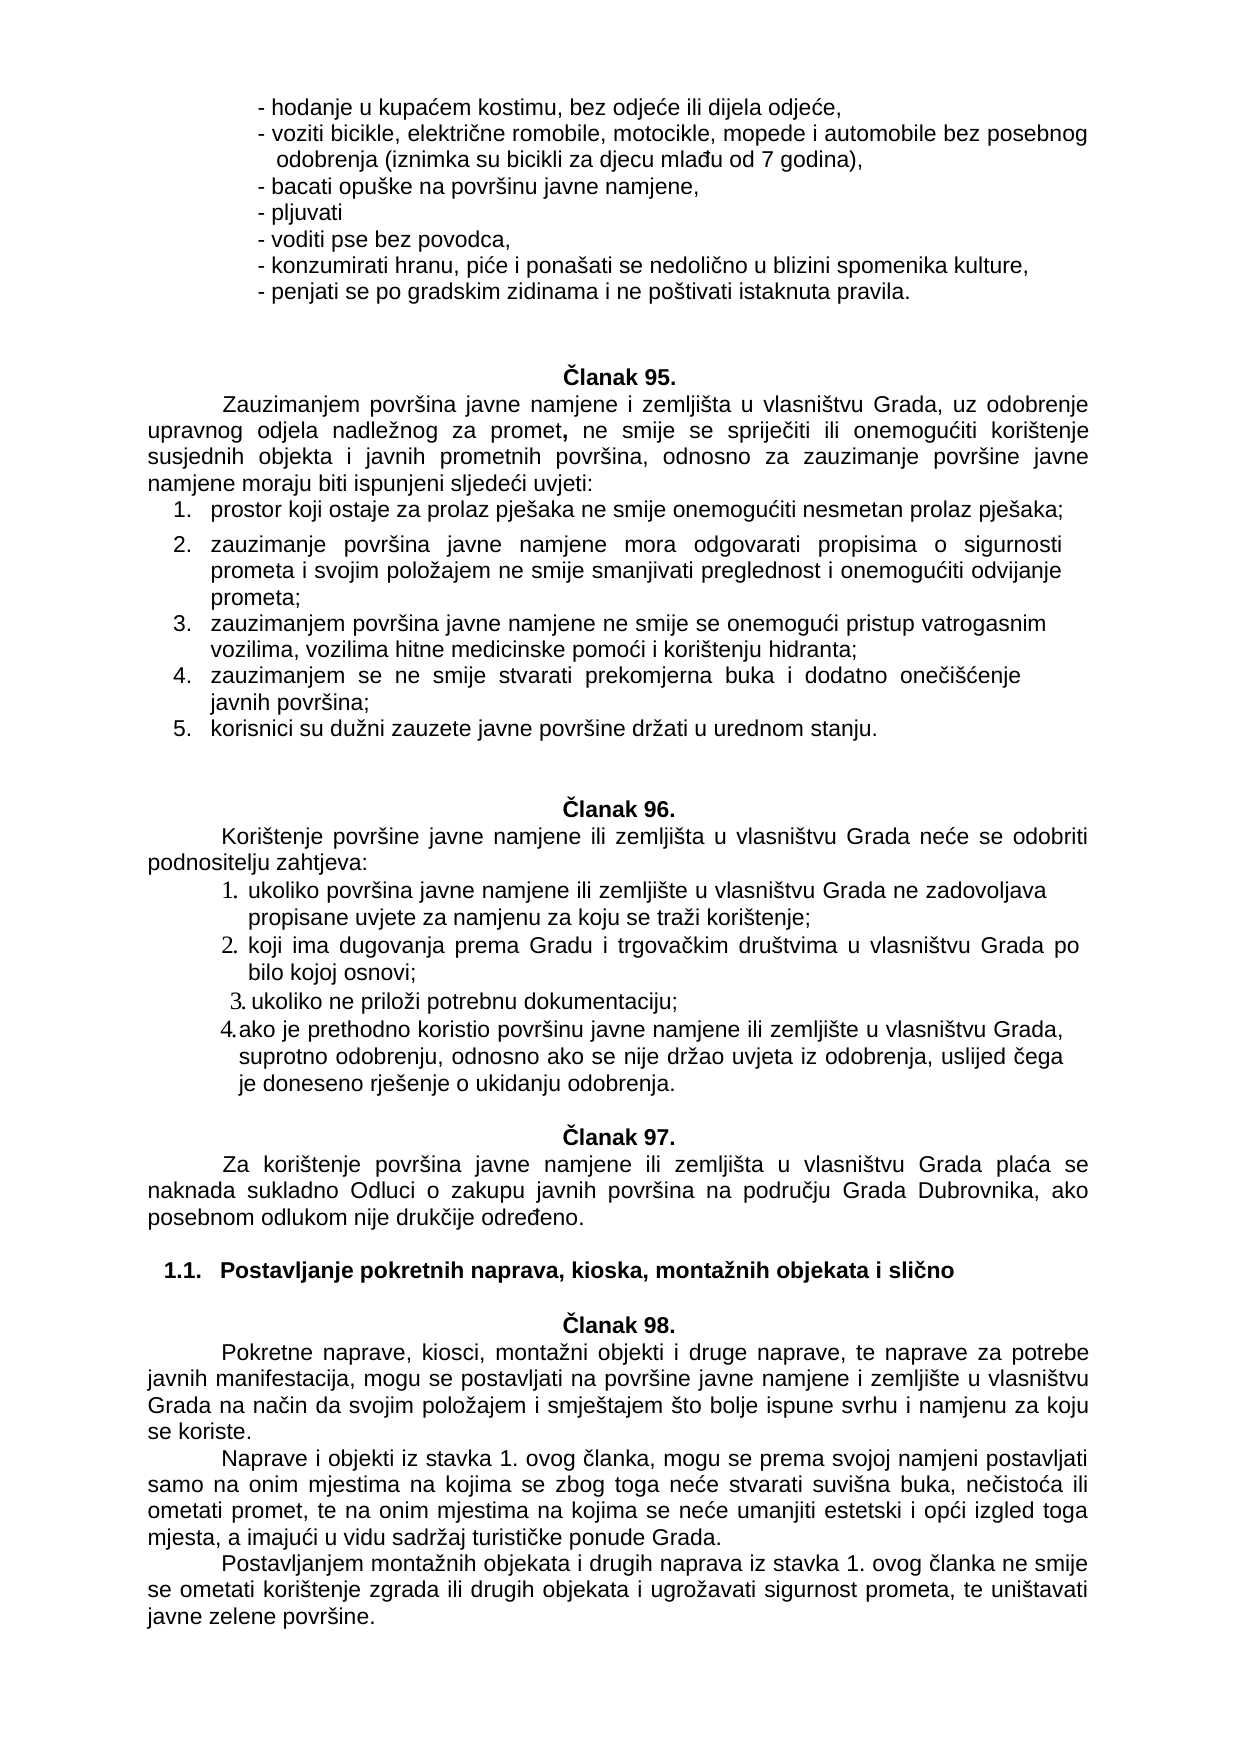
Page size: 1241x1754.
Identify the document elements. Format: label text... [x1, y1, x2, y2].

text Članak 98. [562, 1311, 1106, 1339]
text Zauzimanjem površina javne namjene i zemljišta u vlasništvu Grada, uz odobrenje upravnog odjela nadležnog za promet, ne smije se spriječiti ili onemogućiti korištenje susjednih objekta i javnih prometnih površina, odnosno za zauzimanje površine javne namjene moraju biti ispunjeni sljedeći uvjeti: [147, 391, 1090, 496]
list zauzimanje površina javne namjene mora odgovarati propisima o sigurnosti prometa i svojim položajem ne smije smanjivati preglednost i onemogućiti odvijanje prometa; [173, 531, 1062, 610]
subtitle Postavljanje pokretnih naprava, kioska, montažnih objekata i slično [163, 1257, 1106, 1283]
list ako je prethodno koristio površinu javne namjene ili zemljište u vlasništvu Grada, suprotno odobrenju, odnosno ako se nije držao uvjeta iz odobrenja, uslijed čega je doneseno rješenje o ukidanju odobrenja. [220, 1014, 1064, 1096]
subtitle Članak 96. [562, 794, 1087, 823]
text Korištenje površine javne namjene ili zemljišta u vlasništvu Grada neće se odobriti podnositelju zahtjeva: [147, 823, 1089, 876]
text - penjati se po gradskim zidinama i ne poštivati istaknuta pravila. [257, 278, 1089, 304]
text Naprave i objekti iz stavka 1. ovog članka, mogu se prema svojoj namjeni postavljati samo na onim mjestima na kojima se zbog toga neće stvarati suvišna buka, nečistoća ili ometati promet, te na onim mjestima na kojima se neće umanjiti estetski i opći izgled toga mjesta, a imajući u vidu sadržaj turističke ponude Grada. [147, 1444, 1089, 1550]
list ukoliko ne priloži potrebnu dokumentaciju; [229, 986, 1106, 1014]
text - hodanje u kupaćem kostimu, bez odjeće ili dijela odjeće, [154, 94, 1089, 120]
list ukoliko površina javne namjene ili zemljište u vlasništvu Grada ne zadovoljava propisane uvjete za namjenu za koju se traži korištenje; [221, 876, 1047, 931]
list koji ima dugovanja prema Gradu i trgovačkim društvima u vlasništvu Grada po bilo kojoj osnovi; [221, 931, 1080, 986]
subtitle Članak 95. [563, 362, 1106, 391]
text - voziti bicikle, električne romobile, motocikle, mopede i automobile bez posebnog odobrenja (iznimka su bicikli za djecu mlađu od 7 godina), [257, 120, 1089, 173]
list prostor koji ostaje za prolaz pješaka ne smije onemogućiti nesmetan prolaz pješaka; [173, 496, 1090, 522]
text - bacati opuške na površinu javne namjene, [257, 173, 1089, 199]
subtitle Članak 97. [562, 1123, 1106, 1151]
text - pljuvati [257, 199, 1089, 226]
text Za korištenje površina javne namjene ili zemljišta u vlasništvu Grada plaća se naknada sukladno Odluci o zakupu javnih površina na području Grada Dubrovnika, ako posebnom odlukom nije drukčije određeno. [147, 1151, 1089, 1230]
text - voditi pse bez povodca, [257, 226, 1089, 252]
list korisnici su dužni zauzete javne površine držati u urednom stanju. [173, 715, 1090, 742]
text Pokretne naprave, kiosci, montažni objekti i druge naprave, te naprave za potrebe javnih manifestacija, mogu se postavljati na površine javne namjene i zemljište u vlasništvu Grada na način da svojim položajem i smještajem što bolje ispune svrhu i namjenu za koju se koriste. [147, 1339, 1089, 1444]
text Postavljanjem montažnih objekata i drugih naprava iz stavka 1. ovog članka ne smije se ometati korištenje zgrada ili drugih objekata i ugrožavati sigurnost prometa, te uništavati javne zelene površine. [147, 1550, 1089, 1629]
list zauzimanjem površina javne namjene ne smije se onemogući pristup vatrogasnim vozilima, vozilima hitne medicinske pomoći i korištenju hidranta; [173, 610, 1047, 662]
text - konzumirati hranu, piće i ponašati se nedolično u blizini spomenika kulture, [257, 252, 1089, 278]
list zauzimanjem se ne smije stvarati prekomjerna buka i dodatno onečišćenje javnih površina; [173, 662, 1021, 715]
